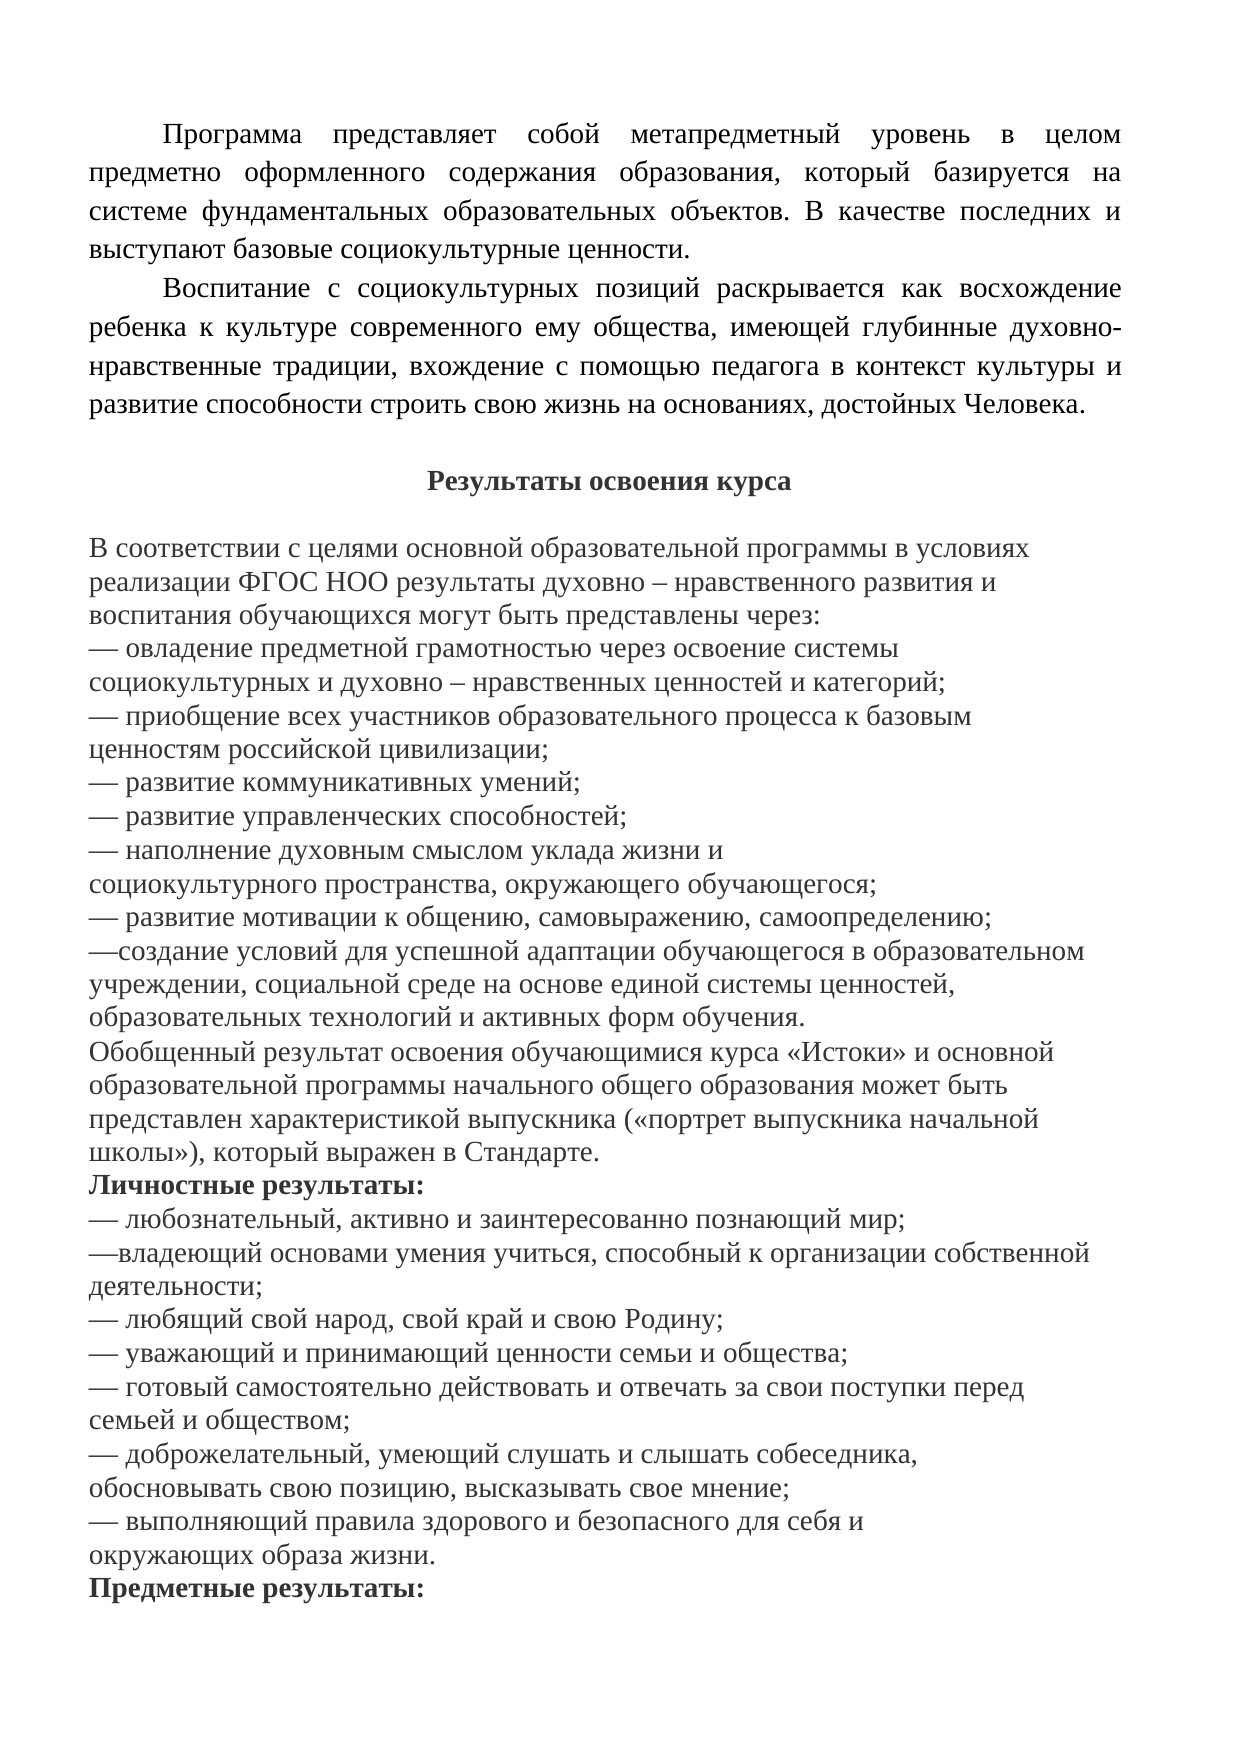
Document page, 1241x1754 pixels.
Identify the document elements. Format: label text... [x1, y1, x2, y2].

list приобщение всех участников образовательного процесса к базовым ценностям российской цивилизации; [89, 698, 1111, 765]
text образовательных технологий и активных форм обучения. [89, 1000, 1134, 1033]
subtitle Личностные результаты: [89, 1168, 1134, 1201]
text социокультурных и духовно – нравственных ценностей и категорий; [89, 664, 1134, 698]
text Программа представляет собой метапредметный уровень в целом предметно оформленного содержания образования, который базируется на системе фундаментальных образовательных объектов. В качестве последних и выступают базовые социокультурные ценности. [89, 116, 1122, 265]
subtitle Результаты освоения курса [427, 463, 1134, 497]
list любознательный, активно и заинтересованно познающий мир; [89, 1201, 1134, 1235]
list любящий свой народ, свой край и свою Родину; [89, 1302, 1134, 1335]
list уважающий и принимающий ценности семьи и общества; [89, 1335, 1134, 1369]
text —владеющий основами умения учиться, способный к организации собственной деятельности; [89, 1235, 1092, 1302]
list выполняющий правила здорового и безопасного для себя и окружающих образа жизни. [89, 1503, 1037, 1570]
subtitle Предметные результаты: [89, 1570, 1134, 1604]
text Обобщенный результат освоения обучающимися курса «Истоки» и основной образовательной программы начального общего образования может быть представлен характеристикой выпускника («портрет выпускника начальной школы»), который выражен в Стандарте. [89, 1034, 1056, 1168]
list развитие мотивации к общению, самовыражению, самоопределению; [89, 899, 1134, 933]
list наполнение духовным смыслом уклада жизни и социокультурного пространства, окружающего обучающегося; [89, 832, 959, 899]
text Воспитание с социокультурных позиций раскрывается как восхождение ребенка к культуре современного ему общества, имеющей глубинные духовно- нравственные традиции, вхождение с помощью педагога в контекст культуры и развитие способности строить свою жизнь на основаниях, достойных Человека. [89, 271, 1123, 420]
list развитие коммуникативных умений; [89, 765, 1134, 799]
text В соответствии с целями основной образовательной программы в условиях реализации ФГОС НОО результаты духовно – нравственного развития и воспитания обучающихся могут быть представлены через: [89, 530, 1032, 631]
list доброжелательный, умеющий слушать и слышать собеседника, обосновывать свою позицию, высказывать свое мнение; [89, 1436, 918, 1503]
text —создание условий для успешной адаптации обучающегося в образовательном учреждении, социальной среде на основе единой системы ценностей, [89, 933, 1087, 1000]
list овладение предметной грамотностью через освоение системы [89, 631, 1134, 664]
list развитие управленческих способностей; [89, 799, 1134, 832]
list готовый самостоятельно действовать и отвечать за свои поступки перед семьей и обществом; [89, 1369, 1118, 1436]
